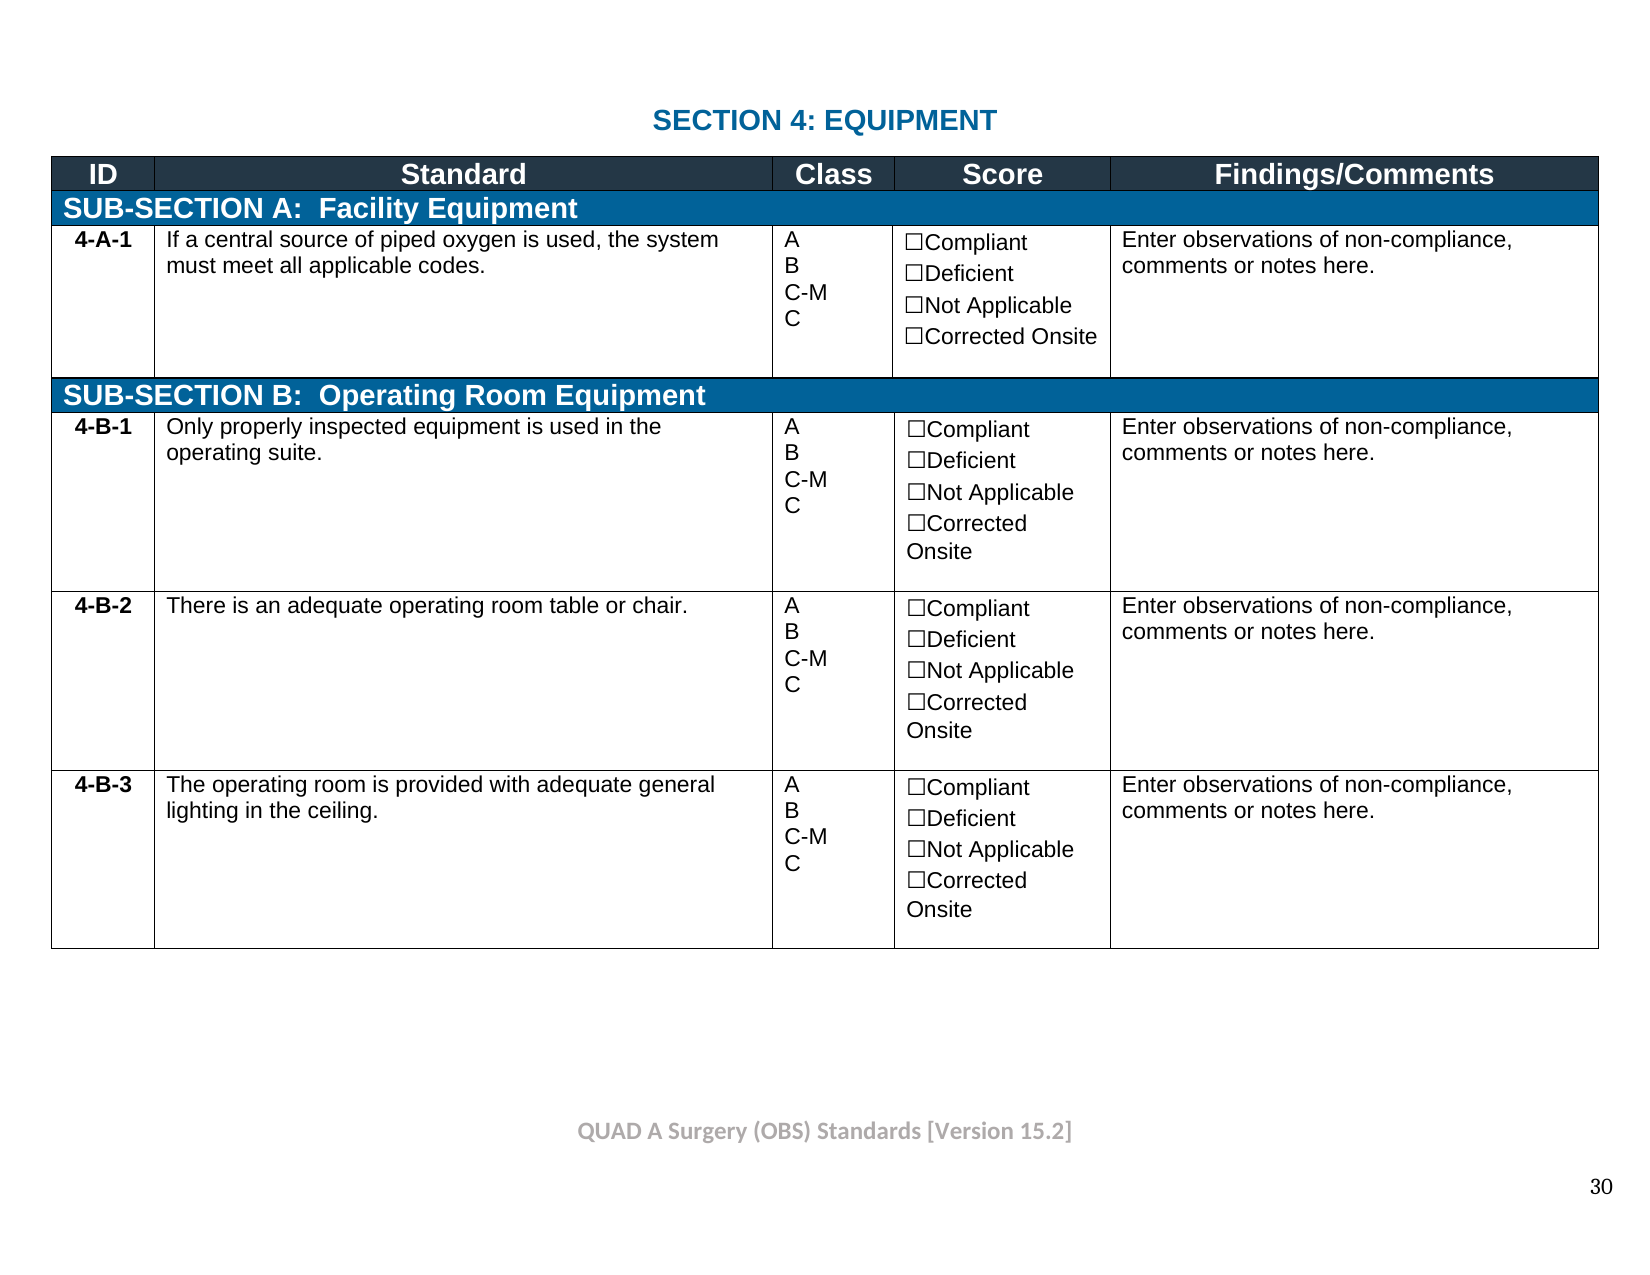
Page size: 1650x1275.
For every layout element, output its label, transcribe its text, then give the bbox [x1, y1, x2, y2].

table_header Score [895, 157, 1110, 190]
table_cell Compliant Deficient Not Applicable Corrected Onsite [895, 592, 1110, 769]
text SECTION 4: EQUIPMENT [37, 103, 1612, 137]
table_cell The operating room is provided with adequate general lighting in the ceiling. [155, 771, 772, 948]
table_header Findings/Comments [1111, 157, 1598, 190]
table_cell There is an adequate operating room table or chair. [155, 592, 772, 769]
table_cell A B C-M C [773, 226, 892, 377]
table_header ID [52, 157, 154, 190]
table_cell Compliant Deficient Not Applicable Corrected Onsite [893, 226, 1110, 377]
table_cell 4-B-2 [52, 592, 154, 769]
table_cell 4-B-1 [52, 413, 154, 591]
table_cell 4-B-3 [52, 771, 154, 948]
table_cell SUB-SECTION A: Facility Equipment [52, 191, 1598, 225]
table_cell SUB-SECTION B: Operating Room Equipment [52, 379, 1598, 412]
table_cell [895, 771, 1110, 948]
table_cell A B C-M C [773, 592, 894, 769]
table_cell Only properly inspected equipment is used in the operating suite. [155, 413, 772, 591]
table_cell A B C-M C [773, 771, 894, 948]
table_header Standard [155, 157, 772, 190]
table_cell A B C-M C [773, 413, 894, 591]
table_cell If a central source of piped oxygen is used, the system must meet all applicable codes. [155, 226, 772, 377]
table_cell 4-A-1 [52, 226, 154, 377]
table_header Class [773, 157, 894, 190]
table_cell Compliant Deficient Not Applicable Corrected Onsite [895, 413, 1110, 591]
